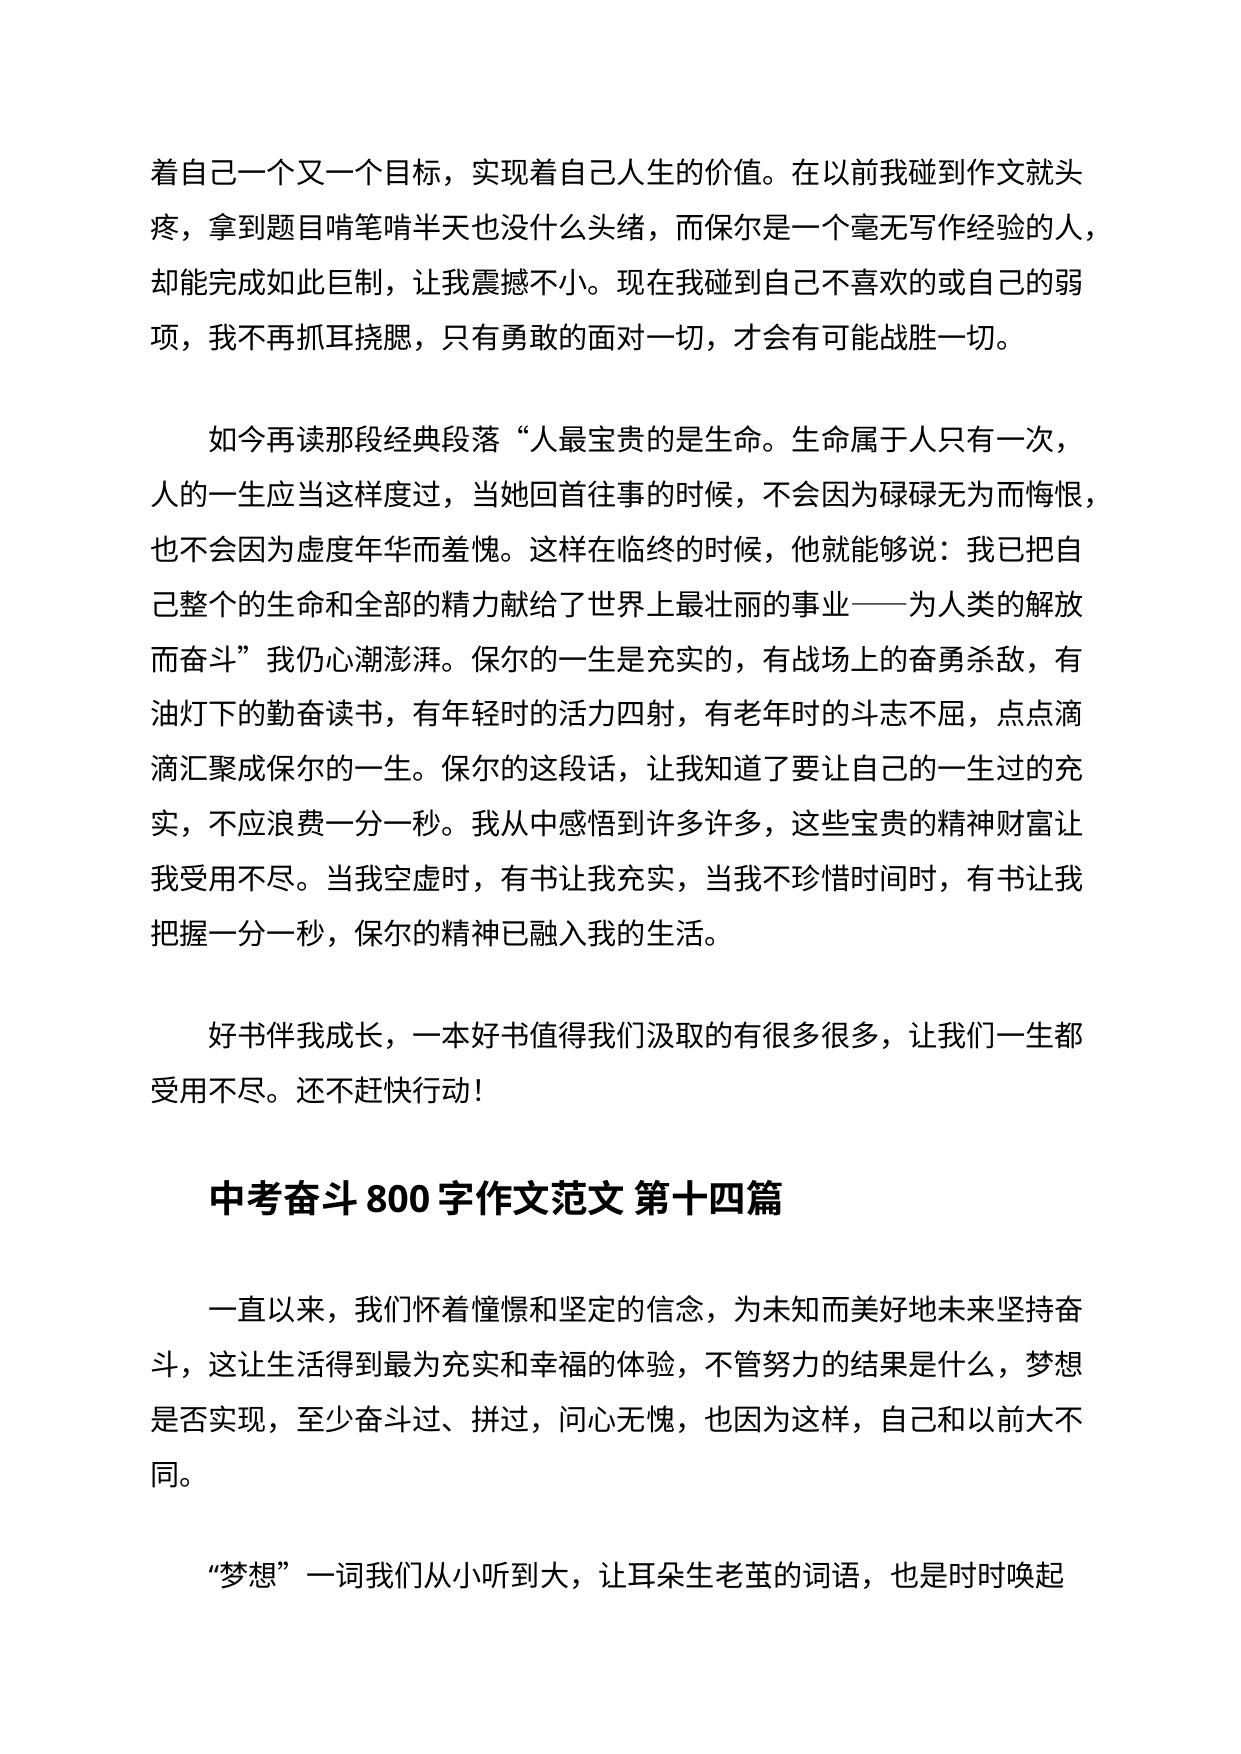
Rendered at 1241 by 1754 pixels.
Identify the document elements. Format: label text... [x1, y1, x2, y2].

text 一直以来，我们怀着憧憬和坚定的信念，为未知而美好地未来坚持奋斗，这让生活得到最为充实和幸福的体验，不管努力的结果是什么，梦想是否实现，至少奋斗过、拼过，问心无愧，也因为这样，自己和以前大不同。 [150, 1287, 1090, 1493]
text 好书伴我成长，一本好书值得我们汲取的有很多很多，让我们一生都受用不尽。还不赶快行动！ [150, 1012, 1090, 1109]
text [150, 150, 1090, 357]
text 如今再读那段经典段落“人最宝贵的是生命。生命属于人只有一次，人的一生应当这样度过，当她回首往事的时候，不会因为碌碌无为而悔恨，也不会因为虚度年华而羞愧。这样在临终的时候，他就能够说：我已把自己整个的生命和全部的精力献给了世界上最壮丽的事业——为人类的解放而奋斗”我仍心潮澎湃。保尔的一生是充实的，有战场上的奋勇杀敌，有油灯下的勤奋读书，有年轻时的活力四射，有老年时的斗志不屈，点点滴滴汇聚成保尔的一生。保尔的这段话，让我知道了要让自己的一生过的充实，不应浪费一分一秒。我从中感悟到许多许多，这些宝贵的精神财富让我受用不尽。当我空虚时，有书让我充实，当我不珍惜时间时，有书让我把握一分一秒，保尔的精神已融入我的生活。 [150, 416, 1090, 953]
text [150, 1553, 1090, 1595]
text 中考奋斗800字作文范文 第十四篇 [150, 1169, 1090, 1223]
